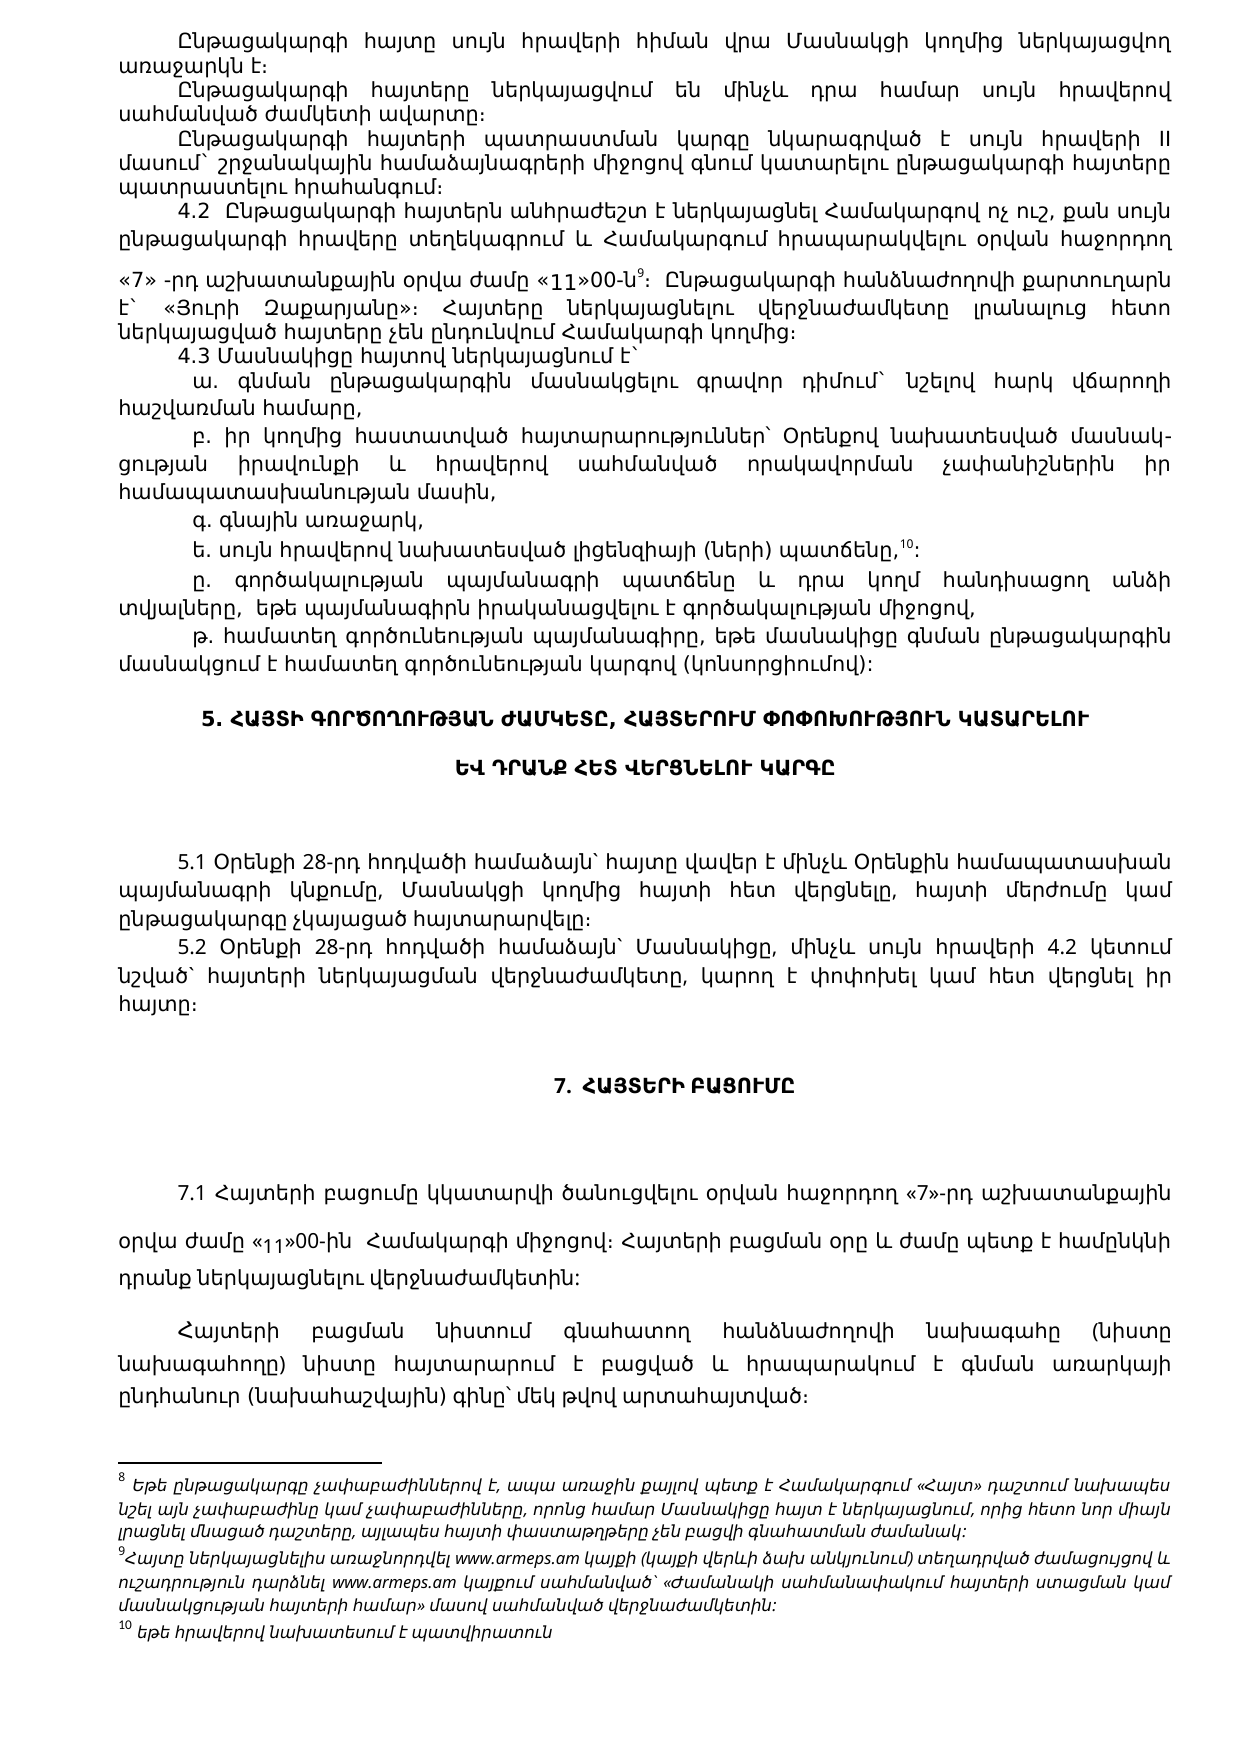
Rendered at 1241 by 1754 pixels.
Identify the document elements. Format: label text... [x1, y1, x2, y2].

text ը. գործակալության պայմանագրի պատճենը և դրա կողմ հանդիսացող անձի տվյալները, եթե պայմանագիրն իրականացվելու է գործակալության միջոցով, [118, 568, 1172, 620]
text 5. ՀԱՅՏԻ ԳՈՐԾՈՂՈՒԹՅԱՆ ԺԱՄԿԵՏԸ, ՀԱՅՏԵՐՈՒՄ ՓՈՓՈԽՈՒԹՅՈՒՆ ԿԱՏԱՐԵԼՈՒ [118, 707, 1172, 731]
text ա. գնման ընթացակարգին մասնակցելու գրավոր դիմում` նշելով հարկ վճարողի հաշվառման համարը, [118, 369, 1172, 421]
text 5.2 Օրենքի 28-րդ հոդվածի համաձայն` Մասնակիցը, մինչև սույն հրավերի 4.2 կետում նշված` հայտերի ներկայացման վերջնաժամկետը, կարող է փոփոխել կամ հետ վերցնել իր հայտը։ [118, 932, 1172, 1018]
text ե. սույն հրավերով նախատեսված լիցենզիայի (ների) պատճենը,: [118, 536, 1172, 564]
text Ընթացակարգի հայտերը ներկայացվում են մինչև դրա համար սույն հրավերով սահմանված ժամկետի ավարտը։ [118, 78, 1172, 127]
text 7.1 Հայտերի բացումը կկատարվի ծանուցվելու օրվան հաջորդող «7»-րդ աշխատանքային օրվա ժամը «11»00-ին Համակարգի միջոցով։ Հայտերի բացման օրը և ժամը պետք է համընկնի դրանք ներկայացնելու վերջնաժամկետին: [118, 1178, 1172, 1291]
text Ընթացակարգի հայտերի պատրաստման կարգը նկարագրված է սույն հրավերի II մասում` շրջանակային համաձայնագրերի միջոցով գնում կատարելու ընթացակարգի հայտերը պատրաստելու հրահանգում։ [118, 127, 1172, 199]
text Ընթացակարգի հայտը սույն հրավերի հիման վրա Մասնակցի կողմից ներկայացվող առաջարկն է։ [118, 29, 1172, 78]
text թ. համատեղ գործունեության պայմանագիրը, եթե մասնակիցը գնման ընթացակարգին մասնակցում է համատեղ գործունեության կարգով (կոնսորցիումով): [118, 624, 1172, 676]
text գ. գնային առաջարկ, [118, 508, 1172, 532]
text 5.1 Օրենքի 28-րդ հոդվածի համաձայն` հայտը վավեր է մինչև Օրենքին համապատասխան պայմանագրի կնքումը, Մասնակցի կողմից հայտի հետ վերցնելը, հայտի մերժումը կամ ընթացակարգը չկայացած հայտարարվելը։ [118, 847, 1172, 932]
text 4.2 Ընթացակարգի հայտերն անհրաժեշտ է ներկայացնել Համակարգով ոչ ուշ, քան սույն ընթացակարգի հրավերը տեղեկագրում և Համակարգում հրապարակվելու օրվան հաջորդող «7» -րդ աշխատանքային օրվա ժամը «11»00-ն։ Ընթացակարգի հանձնաժողովի քարտուղարն է` «Յուրի Զաքարյանը»։ Հայտերը ներկայացնելու վերջնաժամկետը լրանալուց հետո ներկայացված հայտերը չեն ընդունվում Համակարգի կողմից։ [118, 199, 1172, 344]
text բ. իր կողմից հաստատված հայտարարություններ՝ Օրենքով նախատեսված մասնակցության իրավունքի և հրավերով սահմանված որակավորման չափանիշներին իր համապատասխանության մասին, [118, 424, 1172, 504]
text Հայտերի բացման նիստում գնահատող հանձնաժողովի նախագահը (նիստը նախագահողը) նիստը հայտարարում է բացված և հրապարակում է գնման առարկայի ընդհանուր (նախահաշվային) գինը՝ մեկ թվով արտահայտված։ [118, 1316, 1172, 1410]
text 7. ՀԱՅՏԵՐԻ ԲԱՑՈՒՄԸ [118, 1071, 1172, 1099]
text ԵՎ ԴՐԱՆՔ ՀԵՏ ՎԵՐՑՆԵԼՈՒ ԿԱՐԳԸ [118, 756, 1172, 780]
text 4.3 Մասնակիցը հայտով ներկայացնում է` [118, 344, 1172, 369]
